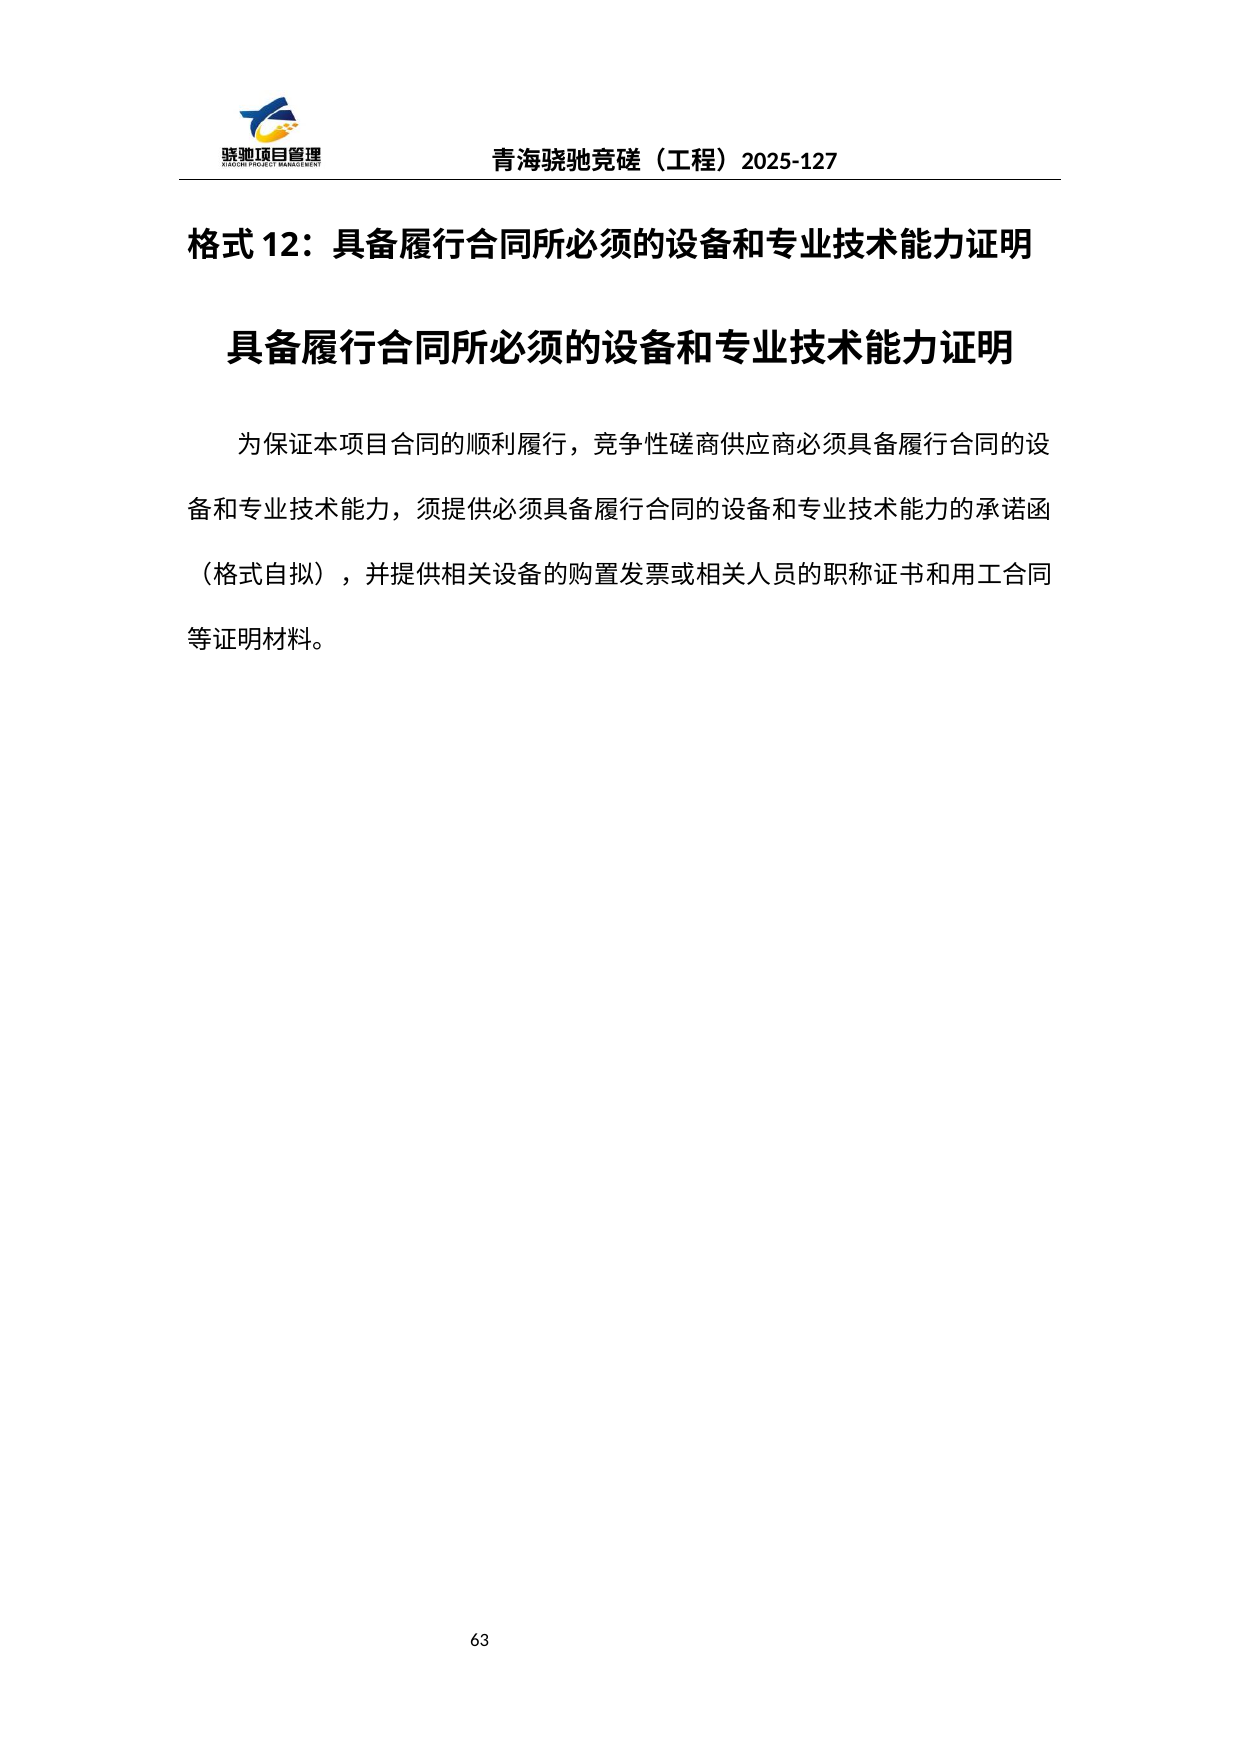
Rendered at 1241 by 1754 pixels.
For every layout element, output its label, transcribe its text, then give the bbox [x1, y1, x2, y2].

title 格式12：具备履行合同所必须的设备和专业技术能力证明 [187, 209, 1053, 274]
text 为保证本项目合同的顺利履行，竞争性磋商供应商必须具备履行合同的设备和专业技术能力，须提供必须具备履行合同的设备和专业技术能力的承诺函（格式自拟），并提供相关设备的购置发票或相关人员的职称证书和用工合同等证明材料。 [187, 410, 1053, 670]
text 具备履行合同所必须的设备和专业技术能力证明 [187, 313, 1053, 378]
picture [187, 90, 352, 170]
